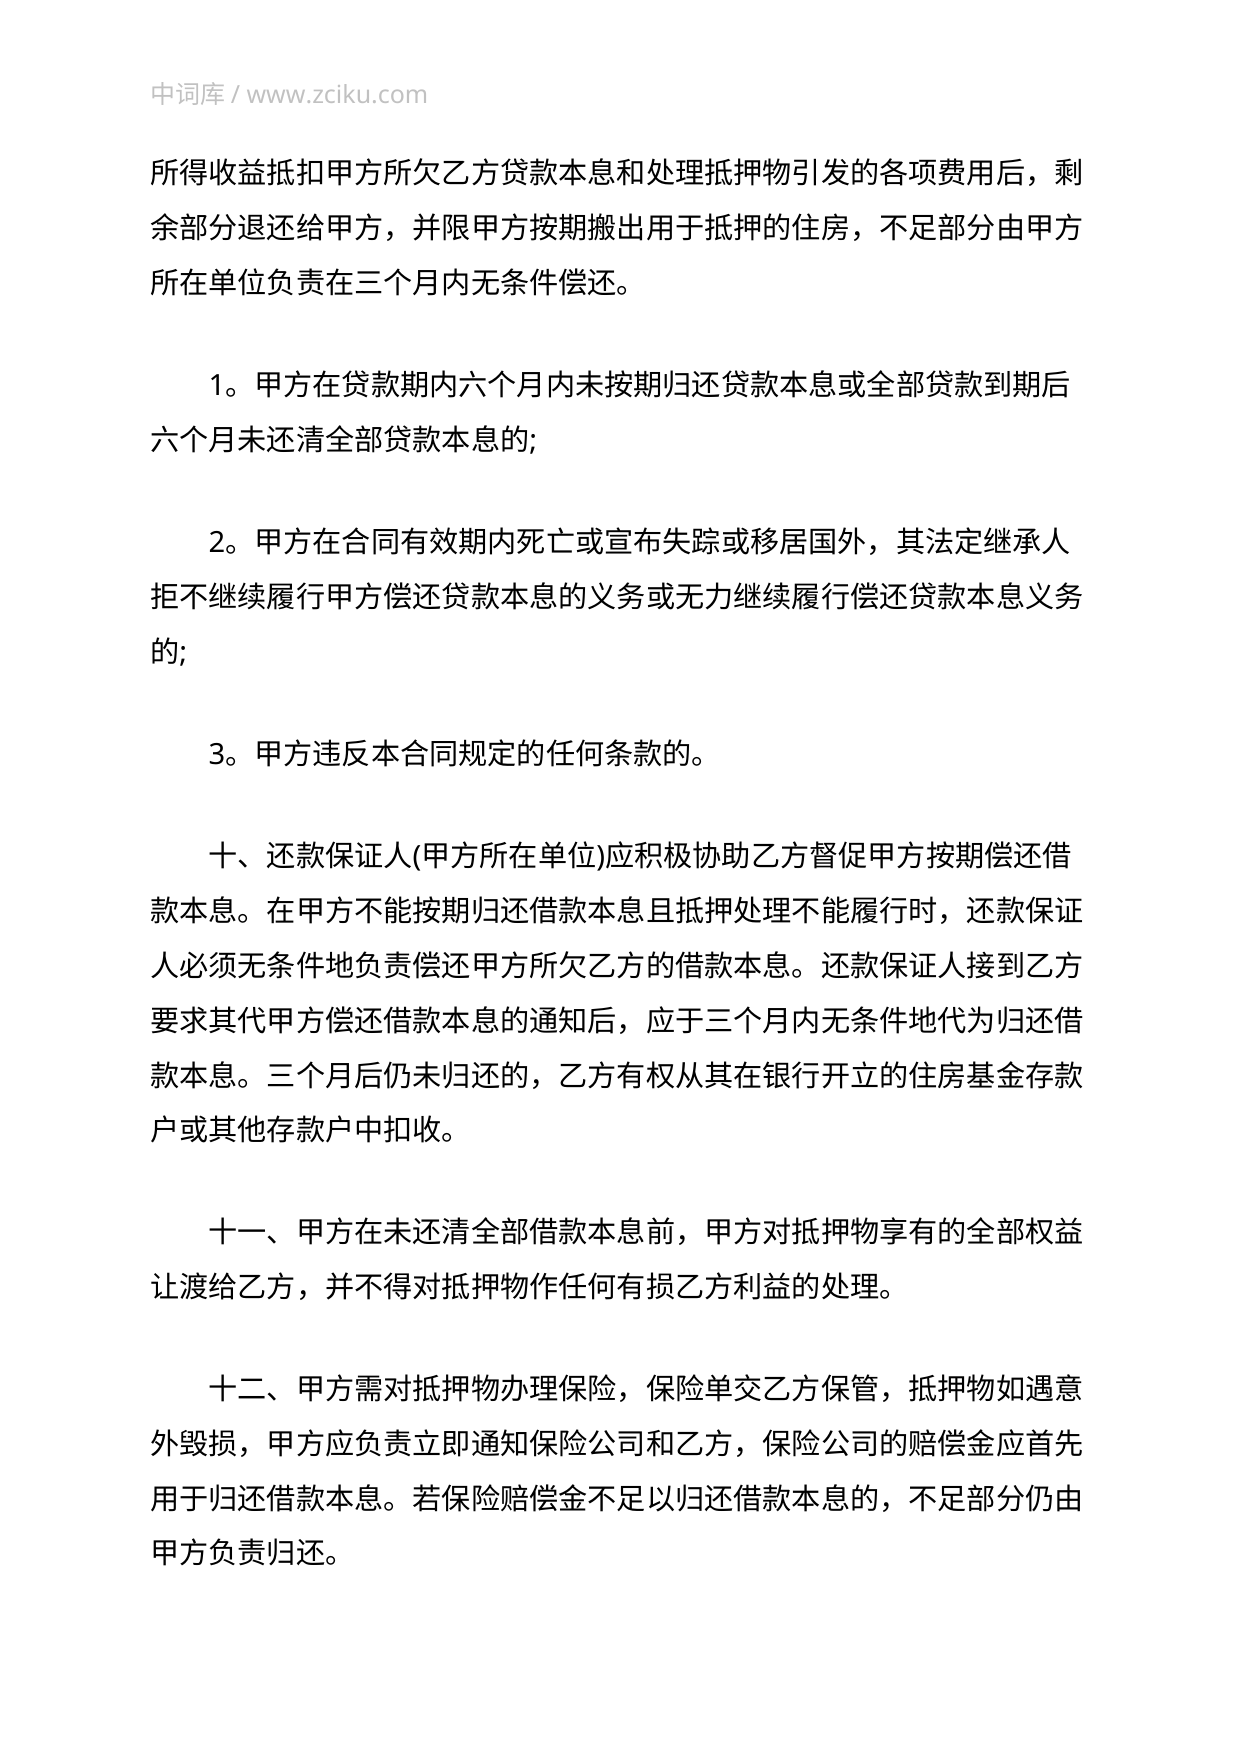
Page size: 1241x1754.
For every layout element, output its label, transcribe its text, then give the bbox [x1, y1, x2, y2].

text 十、还款保证人(甲方所在单位)应积极协助乙方督促甲方按期偿还借款本息。在甲方不能按期归还借款本息且抵押处理不能履行时，还款保证人必须无条件地负责偿还甲方所欠乙方的借款本息。还款保证人接到乙方要求其代甲方偿还借款本息的通知后，应于三个月内无条件地代为归还借款本息。三个月后仍未归还的，乙方有权从其在银行开立的住房基金存款户或其他存款户中扣收。 [150, 832, 1090, 1149]
text 2。甲方在合同有效期内死亡或宣布失踪或移居国外，其法定继承人拒不继续履行甲方偿还贷款本息的义务或无力继续履行偿还贷款本息义务的; [150, 518, 1090, 671]
text 十二、甲方需对抵押物办理保险，保险单交乙方保管，抵押物如遇意外毁损，甲方应负责立即通知保险公司和乙方，保险公司的赔偿金应首先用于归还借款本息。若保险赔偿金不足以归还借款本息的，不足部分仍由甲方负责归还。 [150, 1365, 1090, 1572]
text 1。甲方在贷款期内六个月内未按期归还贷款本息或全部贷款到期后六个月未还清全部贷款本息的; [150, 362, 1090, 459]
text 3。甲方违反本合同规定的任何条款的。 [150, 730, 1090, 773]
text 十一、甲方在未还清全部借款本息前，甲方对抵押物享有的全部权益让渡给乙方，并不得对抵押物作任何有损乙方利益的处理。 [150, 1209, 1090, 1306]
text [150, 150, 1090, 302]
